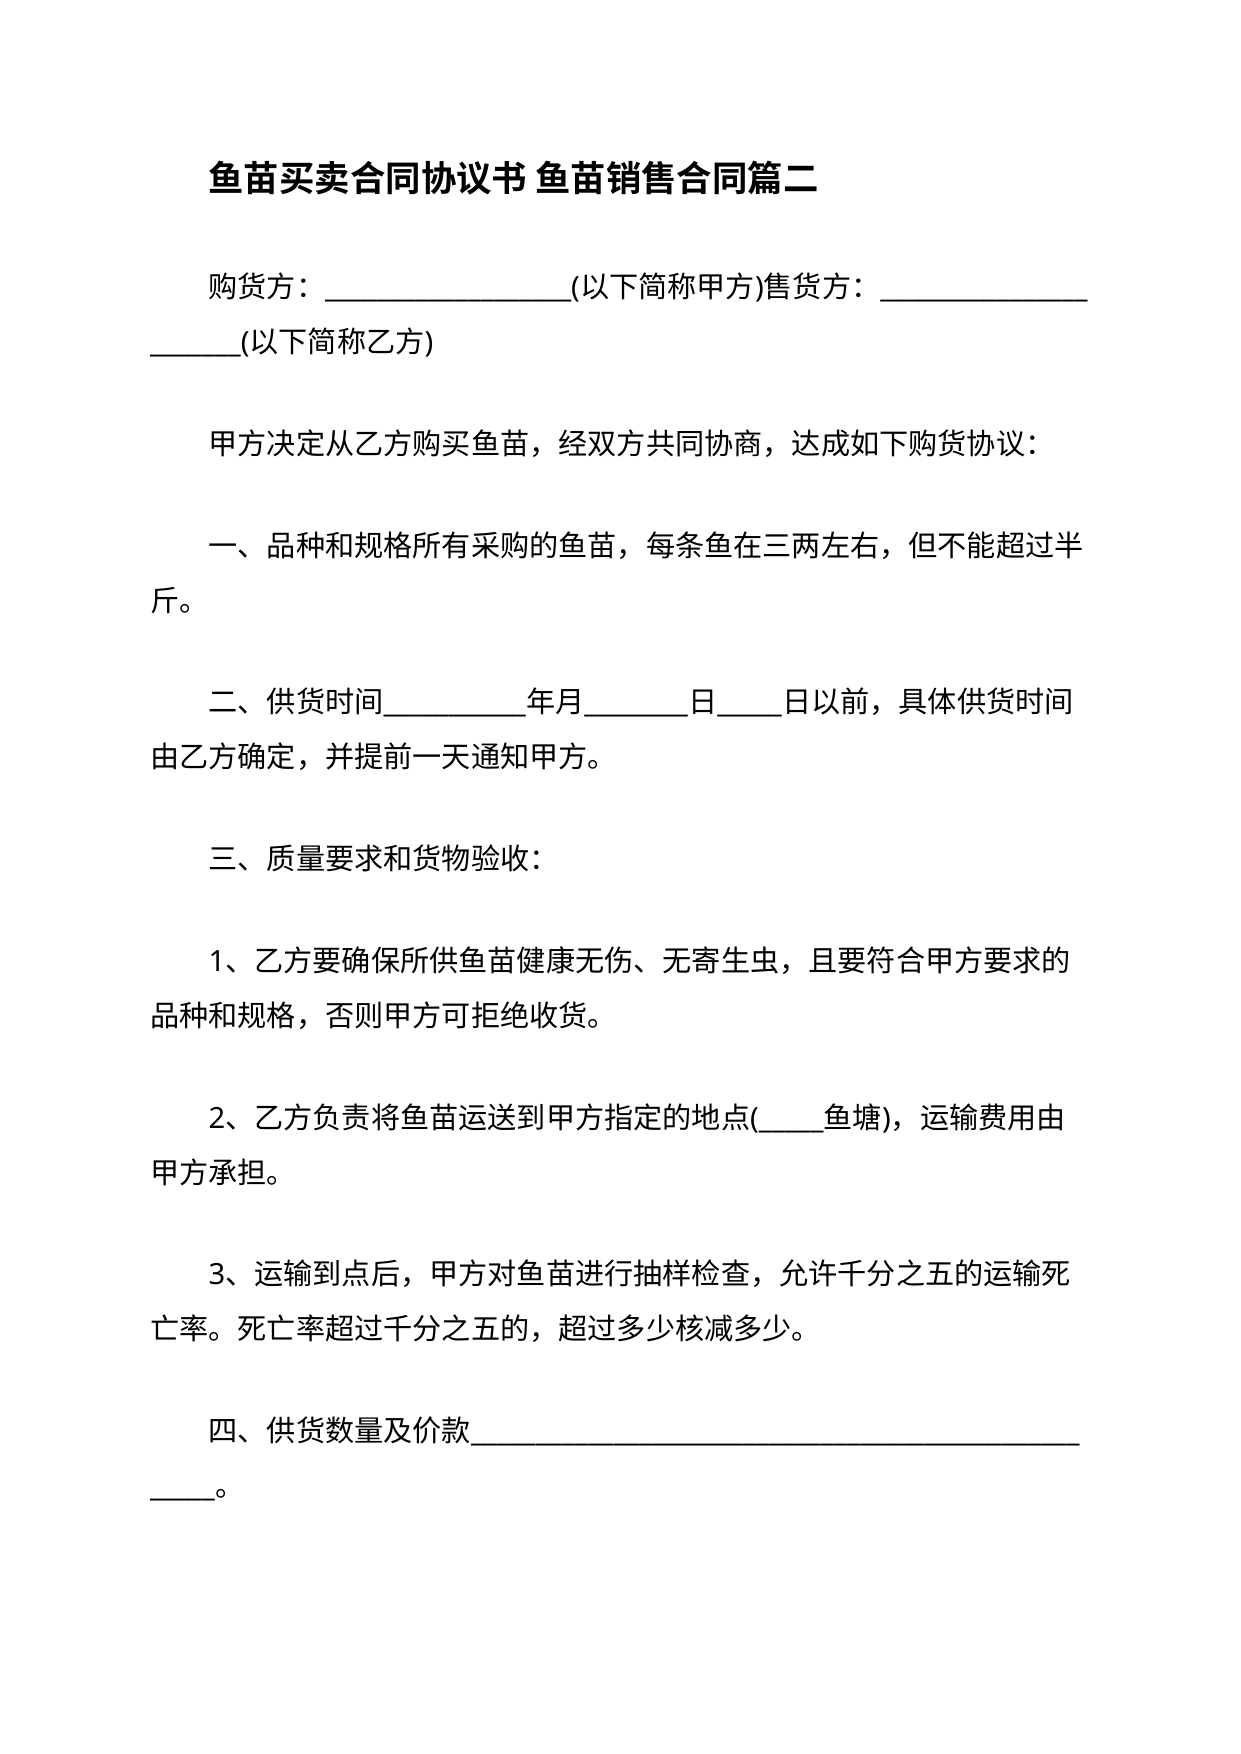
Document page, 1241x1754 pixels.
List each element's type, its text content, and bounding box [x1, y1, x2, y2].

text 3、运输到点后，甲方对鱼苗进行抽样检查，允许千分之五的运输死亡率。死亡率超过千分之五的，超过多少核减多少。 [150, 1251, 1090, 1348]
text 1、乙方要确保所供鱼苗健康无伤、无寄生虫，且要符合甲方要求的品种和规格，否则甲方可拒绝收货。 [150, 937, 1090, 1035]
text 二、供货时间___________年月________日_____日以前，具体供货时间由乙方确定，并提前一天通知甲方。 [150, 679, 1090, 776]
text 甲方决定从乙方购买鱼苗，经双方共同协商，达成如下购货协议： [150, 420, 1090, 463]
text 2、乙方负责将鱼苗运送到甲方指定的地点(_____鱼塘)，运输费用由甲方承担。 [150, 1094, 1090, 1191]
text 鱼苗买卖合同协议书 鱼苗销售合同篇二 [150, 150, 1090, 201]
text 购货方：___________________(以下简称甲方)售货方：_______________________(以下简称乙方) [150, 263, 1090, 361]
text 四、供货数量及价款____________________________________________________。 [150, 1408, 1090, 1505]
text 三、质量要求和货物验收： [150, 836, 1090, 878]
text 一、品种和规格所有采购的鱼苗，每条鱼在三两左右，但不能超过半斤。 [150, 522, 1090, 619]
